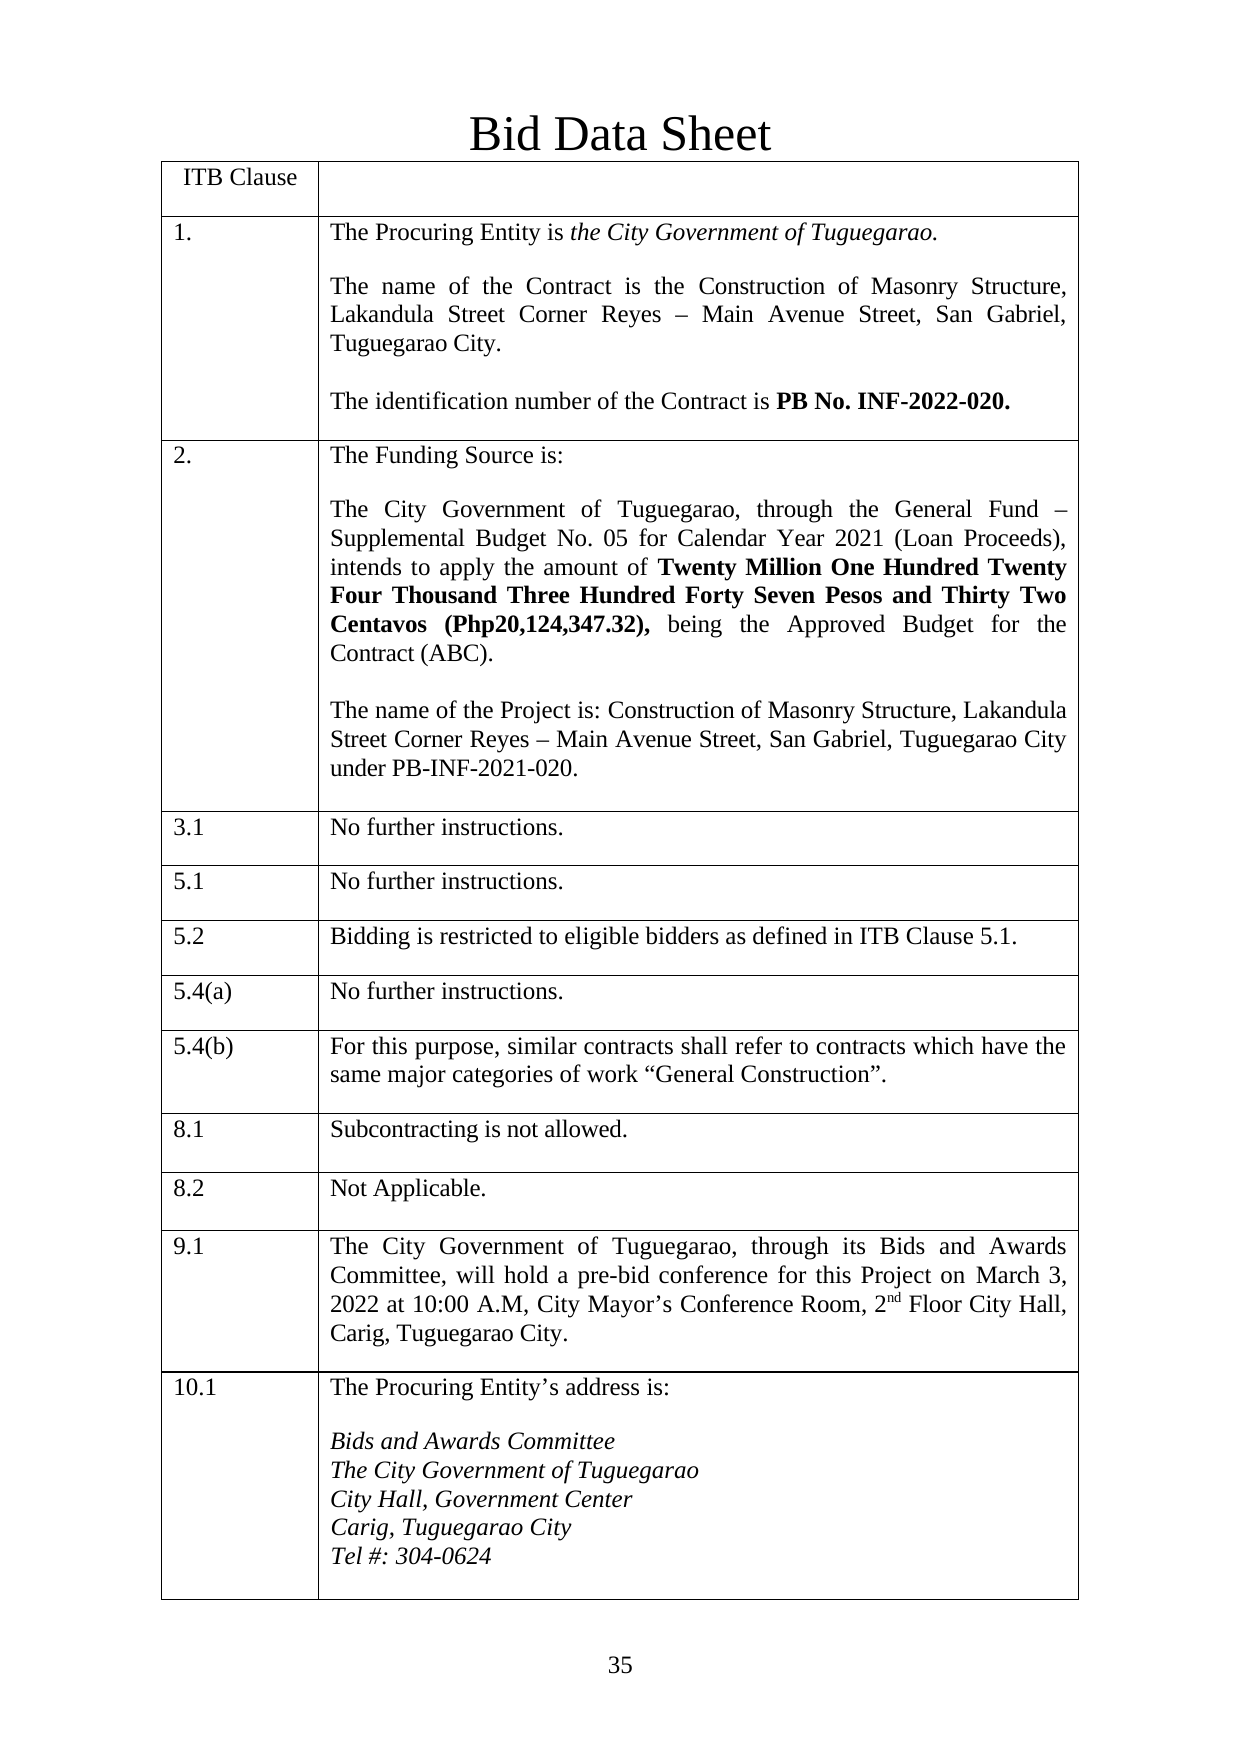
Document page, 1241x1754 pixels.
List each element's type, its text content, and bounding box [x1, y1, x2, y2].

table_cell 9.1 [162, 1231, 318, 1371]
table_cell For this purpose, similar contracts shall refer to contracts which have the same major categories of work “General Construction”. [319, 1031, 1078, 1113]
table_cell 5.4(b) [162, 1031, 318, 1113]
table_cell 5.4(a) [162, 976, 318, 1030]
text Bid Data Sheet [150, 104, 1090, 161]
table_cell The Procuring Entity is the City Government of Tuguegarao. The name of the Contract is the Construction of Masonry Structure, Lakandula Street Corner Reyes – Main Avenue Street, San Gabriel, Tuguegarao City. The identification number of the Contract is PB No. INF-2022-020. [319, 217, 1078, 439]
table_cell Bidding is restricted to eligible bidders as defined in ITB Clause 5.1. [319, 921, 1078, 975]
table_cell 1. [162, 217, 318, 439]
table_cell No further instructions. [319, 812, 1078, 865]
table_cell The City Government of Tuguegarao, through its Bids and Awards Committee, will hold a pre-bid conference for this Project on March 3, 2022 at 10:00 A.M, City Mayor’s Conference Room, 2nd Floor City Hall, Carig, Tuguegarao City. [319, 1231, 1078, 1371]
table_cell No further instructions. [319, 976, 1078, 1030]
table_cell Subcontracting is not allowed. [319, 1114, 1078, 1172]
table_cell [319, 1373, 1078, 1599]
table_cell 5.1 [162, 866, 318, 920]
table_cell 5.2 [162, 921, 318, 975]
table_cell No further instructions. [319, 866, 1078, 920]
table_header ITB Clause [162, 162, 318, 216]
table_cell 8.2 [162, 1173, 318, 1230]
table_header [319, 162, 1078, 216]
table_cell 8.1 [162, 1114, 318, 1172]
table_cell The Funding Source is: The City Government of Tuguegarao, through the General Fund – Supplemental Budget No. 05 for Calendar Year 2021 (Loan Proceeds), intends to apply the amount of Twenty Million One Hundred Twenty Four Thousand Three Hundred Forty Seven Pesos and Thirty Two Centavos (Php20,124,347.32), being the Approved Budget for the Contract (ABC). The name of the Project is: Construction of Masonry Structure, Lakandula Street Corner Reyes – Main Avenue Street, San Gabriel, Tuguegarao City under PB-INF-2021-020. [319, 441, 1078, 811]
table_cell 2. [162, 441, 318, 811]
table_cell 10.1 [162, 1373, 318, 1599]
table_cell Not Applicable. [319, 1173, 1078, 1230]
table_cell 3.1 [162, 812, 318, 865]
